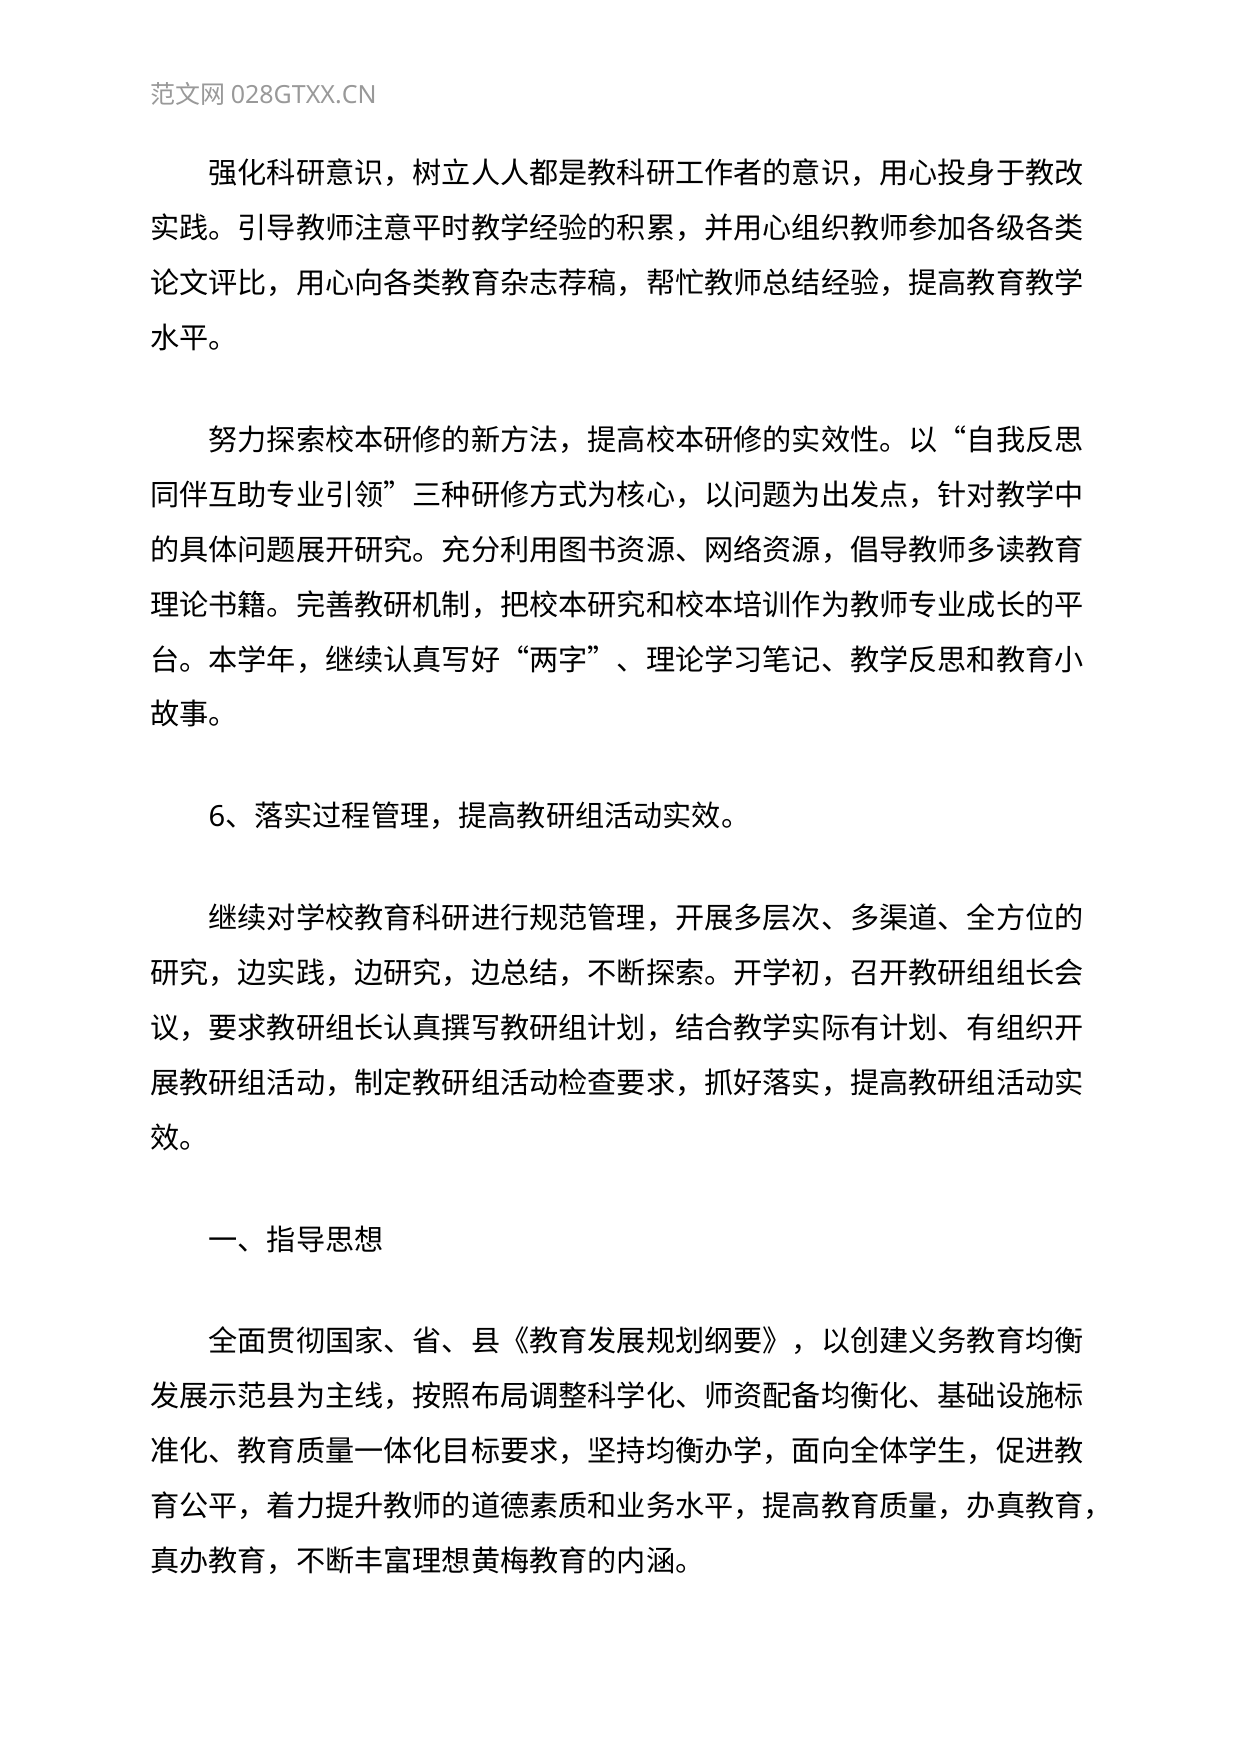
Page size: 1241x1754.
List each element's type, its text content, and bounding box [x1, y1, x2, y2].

text 强化科研意识，树立人人都是教科研工作者的意识，用心投身于教改实践。引导教师注意平时教学经验的积累，并用心组织教师参加各级各类论文评比，用心向各类教育杂志荐稿，帮忙教师总结经验，提高教育教学水平。 [150, 150, 1090, 357]
text 全面贯彻国家、省、县《教育发展规划纲要》，以创建义务教育均衡发展示范县为主线，按照布局调整科学化、师资配备均衡化、基础设施标准化、教育质量一体化目标要求，坚持均衡办学，面向全体学生，促进教育公平，着力提升教师的道德素质和业务水平，提高教育质量，办真教育，真办教育，不断丰富理想黄梅教育的内涵。 [150, 1318, 1090, 1580]
text 继续对学校教育科研进行规范管理，开展多层次、多渠道、全方位的研究，边实践，边研究，边总结，不断探索。开学初，召开教研组组长会议，要求教研组长认真撰写教研组计划，结合教学实际有计划、有组织开展教研组活动，制定教研组活动检查要求，抓好落实，提高教研组活动实效。 [150, 895, 1090, 1157]
text 努力探索校本研修的新方法，提高校本研修的实效性。以“自我反思同伴互助专业引领”三种研修方式为核心，以问题为出发点，针对教学中的具体问题展开研究。充分利用图书资源、网络资源，倡导教师多读教育理论书籍。完善教研机制，把校本研究和校本培训作为教师专业成长的平台。本学年，继续认真写好“两字”、理论学习笔记、教学反思和教育小故事。 [150, 416, 1090, 733]
text 6、落实过程管理，提高教研组活动实效。 [150, 793, 1090, 835]
text 一、指导思想 [150, 1216, 1090, 1258]
